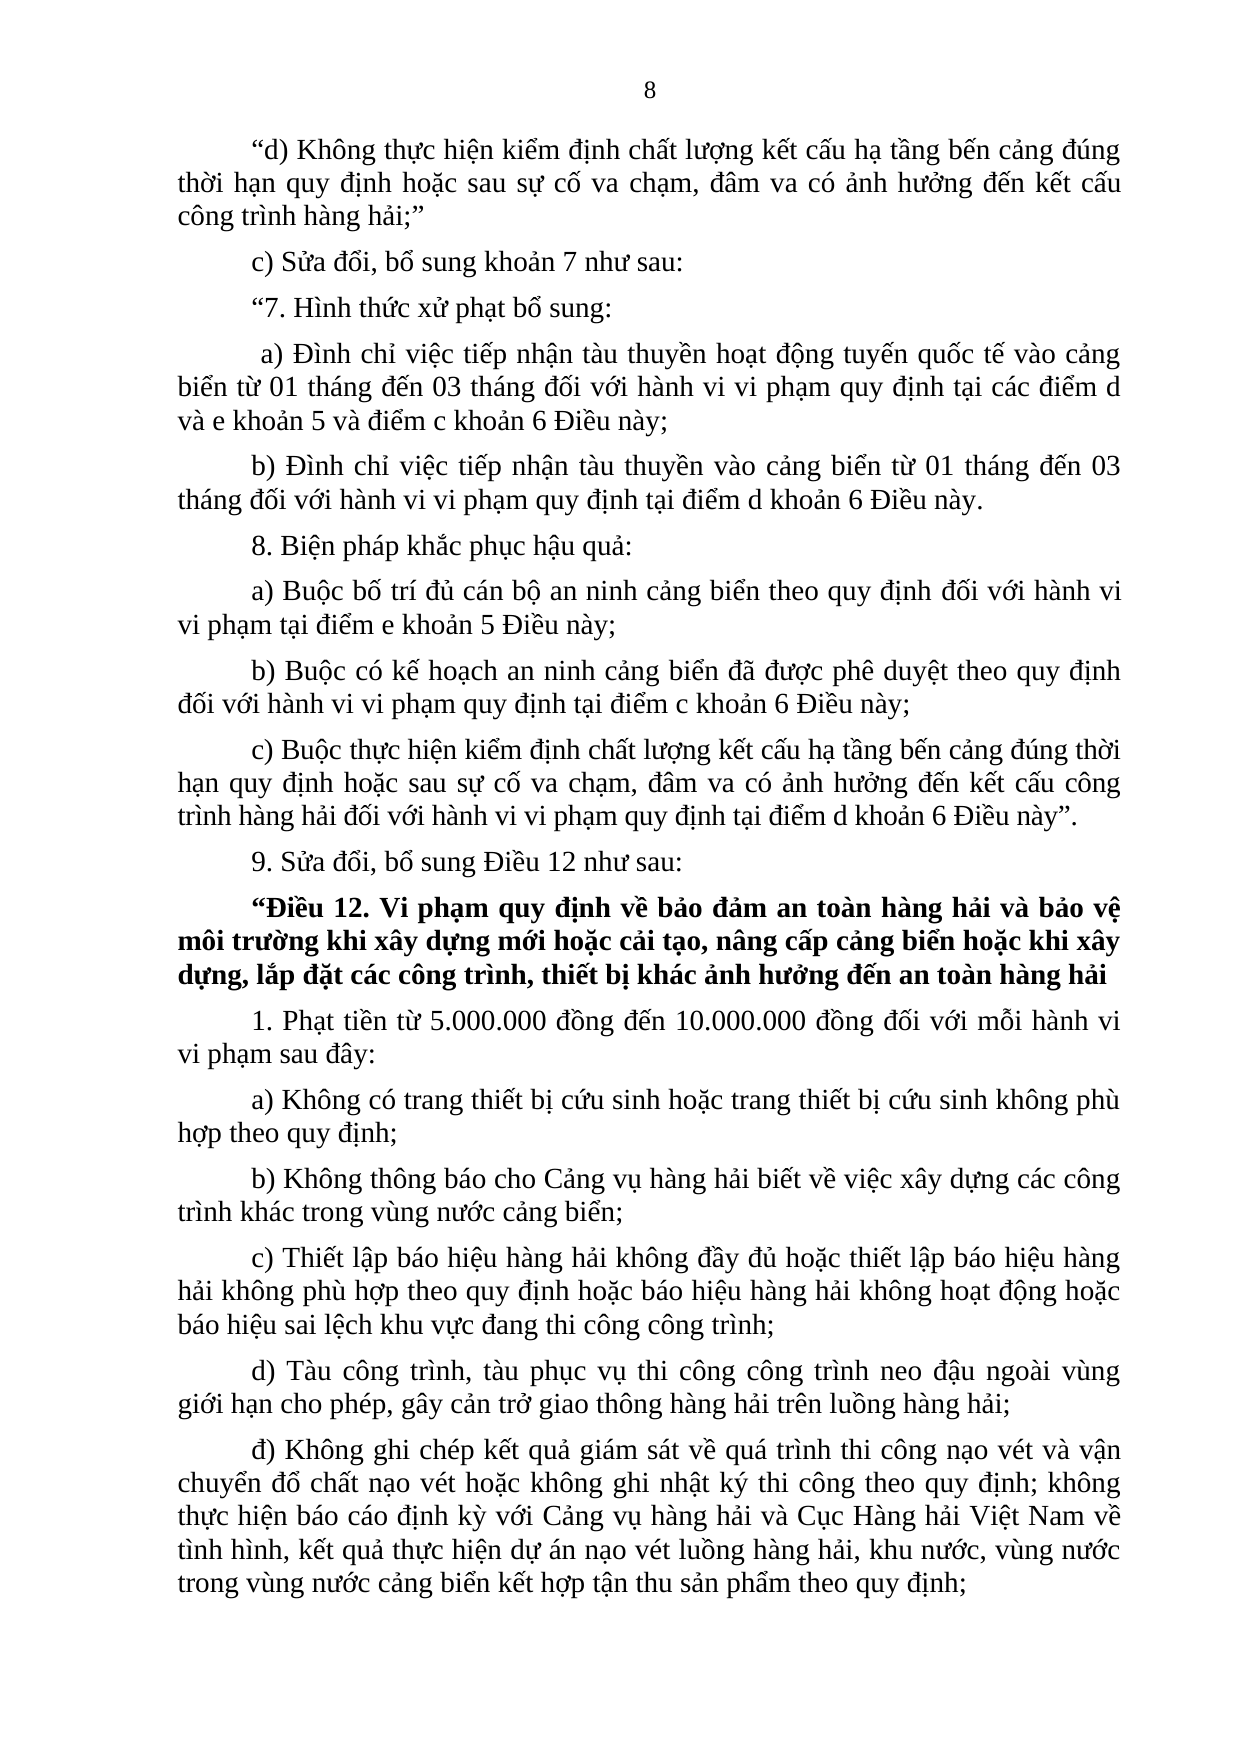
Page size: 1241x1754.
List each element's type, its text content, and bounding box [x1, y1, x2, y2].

text a) Buộc bố trí đủ cán bộ an ninh cảng biển theo quy định đối với hành vi vi phạm tại điểm e khoản 5 Điều này; [177, 574, 1122, 641]
text b) Đình chỉ việc tiếp nhận tàu thuyền vào cảng biển từ 01 tháng đến 03 tháng đối với hành vi vi phạm quy định tại điểm d khoản 6 Điều này. [177, 449, 1122, 516]
text a) Không có trang thiết bị cứu sinh hoặc trang thiết bị cứu sinh không phù hợp theo quy định; [177, 1082, 1122, 1149]
text b) Buộc có kế hoạch an ninh cảng biển đã được phê duyệt theo quy định đối với hành vi vi phạm quy định tại điểm c khoản 6 Điều này; [177, 653, 1122, 720]
text 1. Phạt tiền từ 5.000.000 đồng đến 10.000.000 đồng đối với mỗi hành vi vi phạm sau đây: [177, 1003, 1122, 1070]
text c) Thiết lập báo hiệu hàng hải không đầy đủ hoặc thiết lập báo hiệu hàng hải không phù hợp theo quy định hoặc báo hiệu hàng hải không hoạt động hoặc báo hiệu sai lệch khu vực đang thi công công trình; [177, 1241, 1122, 1341]
text “Điều 12. Vi phạm quy định về bảo đảm an toàn hàng hải và bảo vệ môi trường khi xây dựng mới hoặc cải tạo, nâng cấp cảng biển hoặc khi xây dựng, lắp đặt các công trình, thiết bị khác ảnh hưởng đến an toàn hàng hải [177, 891, 1122, 991]
text 8. Biện pháp khắc phục hậu quả: [177, 528, 1122, 562]
text c) Buộc thực hiện kiểm định chất lượng kết cấu hạ tầng bến cảng đúng thời hạn quy định hoặc sau sự cố va chạm, đâm va có ảnh hưởng đến kết cấu công trình hàng hải đối với hành vi vi phạm quy định tại điểm d khoản 6 Điều này”. [177, 732, 1122, 832]
text “7. Hình thức xử phạt bổ sung: [177, 291, 1122, 324]
text 9. Sửa đổi, bổ sung Điều 12 như sau: [177, 845, 1122, 878]
text b) Không thông báo cho Cảng vụ hàng hải biết về việc xây dựng các công trình khác trong vùng nước cảng biển; [177, 1162, 1122, 1228]
text đ) Không ghi chép kết quả giám sát về quá trình thi công nạo vét và vận chuyển đổ chất nạo vét hoặc không ghi nhật ký thi công theo quy định; không thực hiện báo cáo định kỳ với Cảng vụ hàng hải và Cục Hàng hải Việt Nam về tình hình, kết quả thực hiện dự án nạo vét luồng hàng hải, khu nước, vùng nước trong vùng nước cảng biển kết hợp tận thu sản phẩm theo quy định; [177, 1432, 1122, 1599]
text “d) Không thực hiện kiểm định chất lượng kết cấu hạ tầng bến cảng đúng thời hạn quy định hoặc sau sự cố va chạm, đâm va có ảnh hưởng đến kết cấu công trình hàng hải;” [177, 132, 1122, 232]
text a) Đình chỉ việc tiếp nhận tàu thuyền hoạt động tuyến quốc tế vào cảng biển từ 01 tháng đến 03 tháng đối với hành vi vi phạm quy định tại các điểm d và e khoản 5 và điểm c khoản 6 Điều này; [177, 337, 1122, 437]
text c) Sửa đổi, bổ sung khoản 7 như sau: [177, 245, 1122, 278]
text d) Tàu công trình, tàu phục vụ thi công công trình neo đậu ngoài vùng giới hạn cho phép, gây cản trở giao thông hàng hải trên luồng hàng hải; [177, 1353, 1122, 1420]
